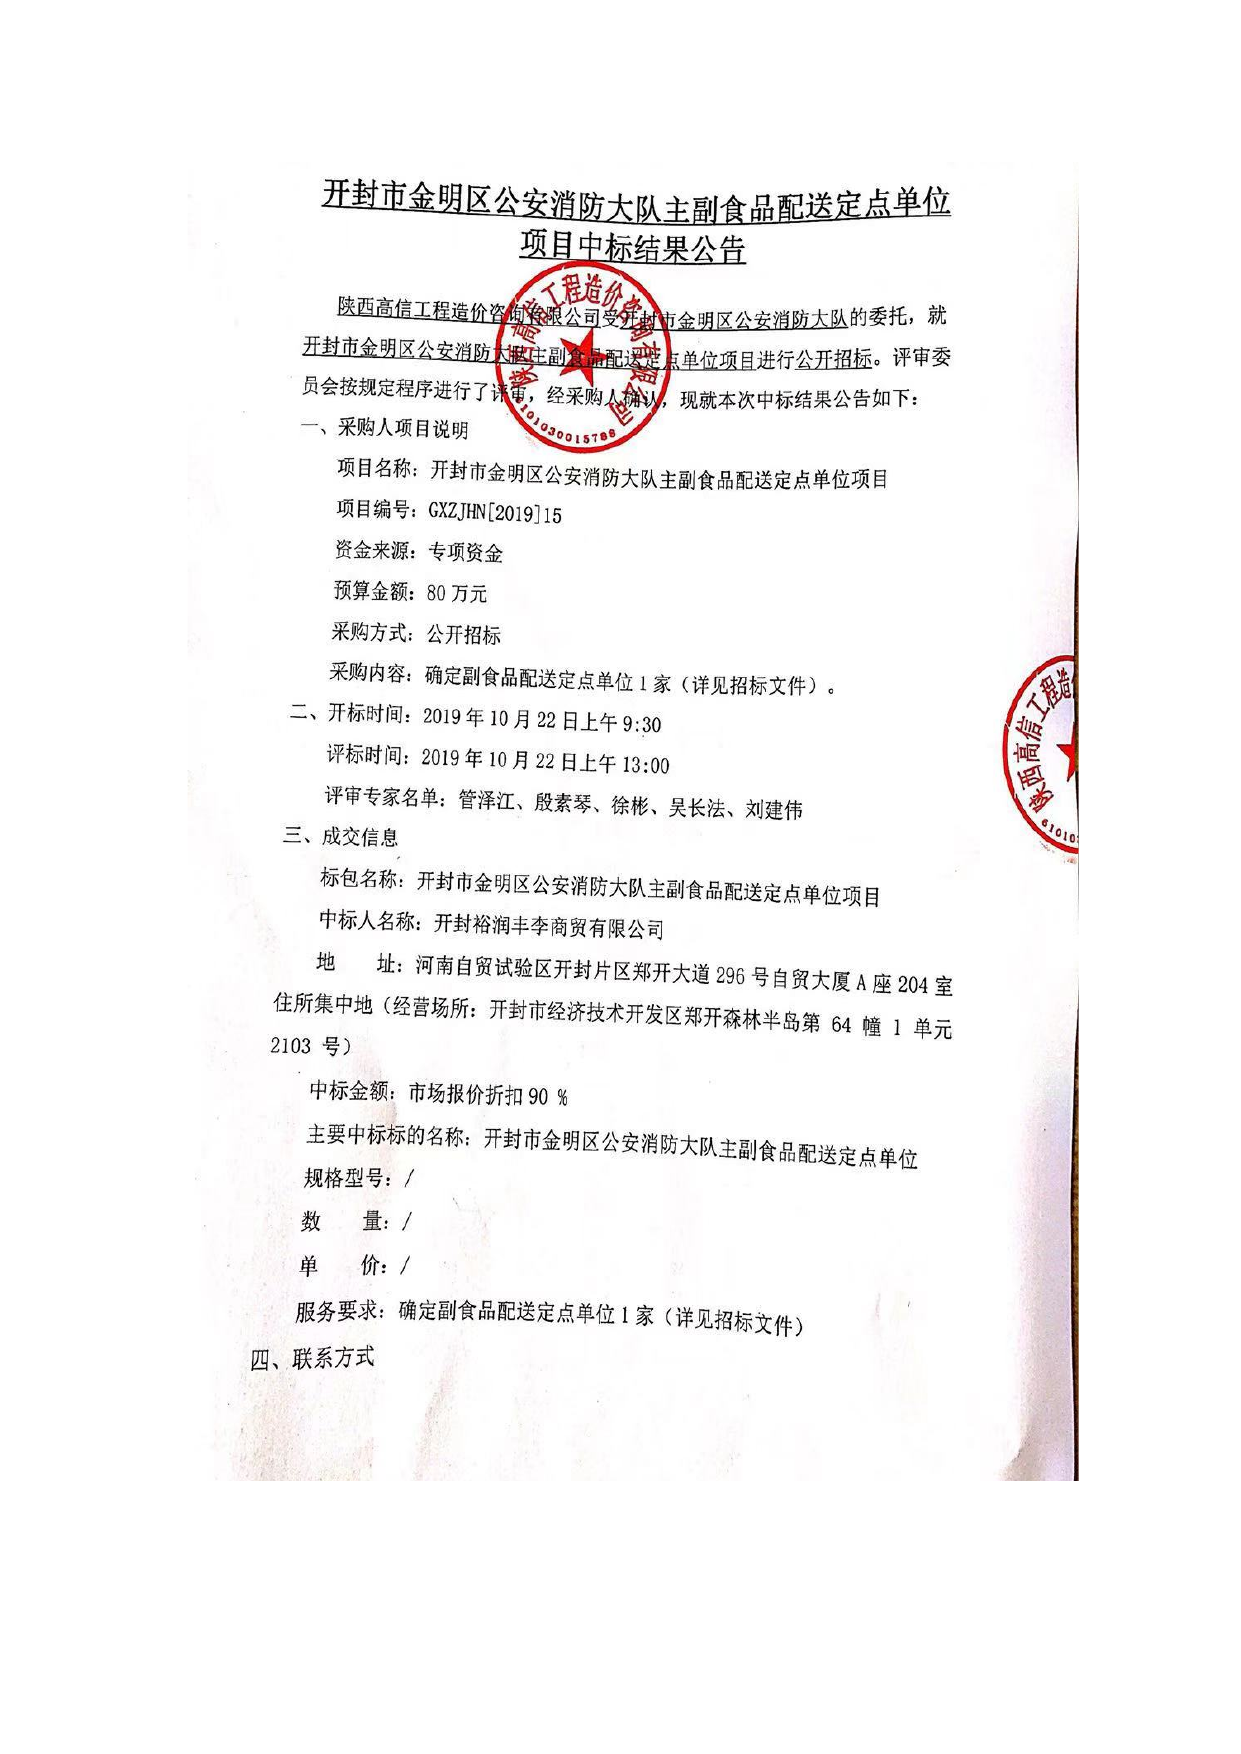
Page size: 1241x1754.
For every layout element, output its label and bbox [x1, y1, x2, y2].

picture [187, 162, 1079, 1481]
